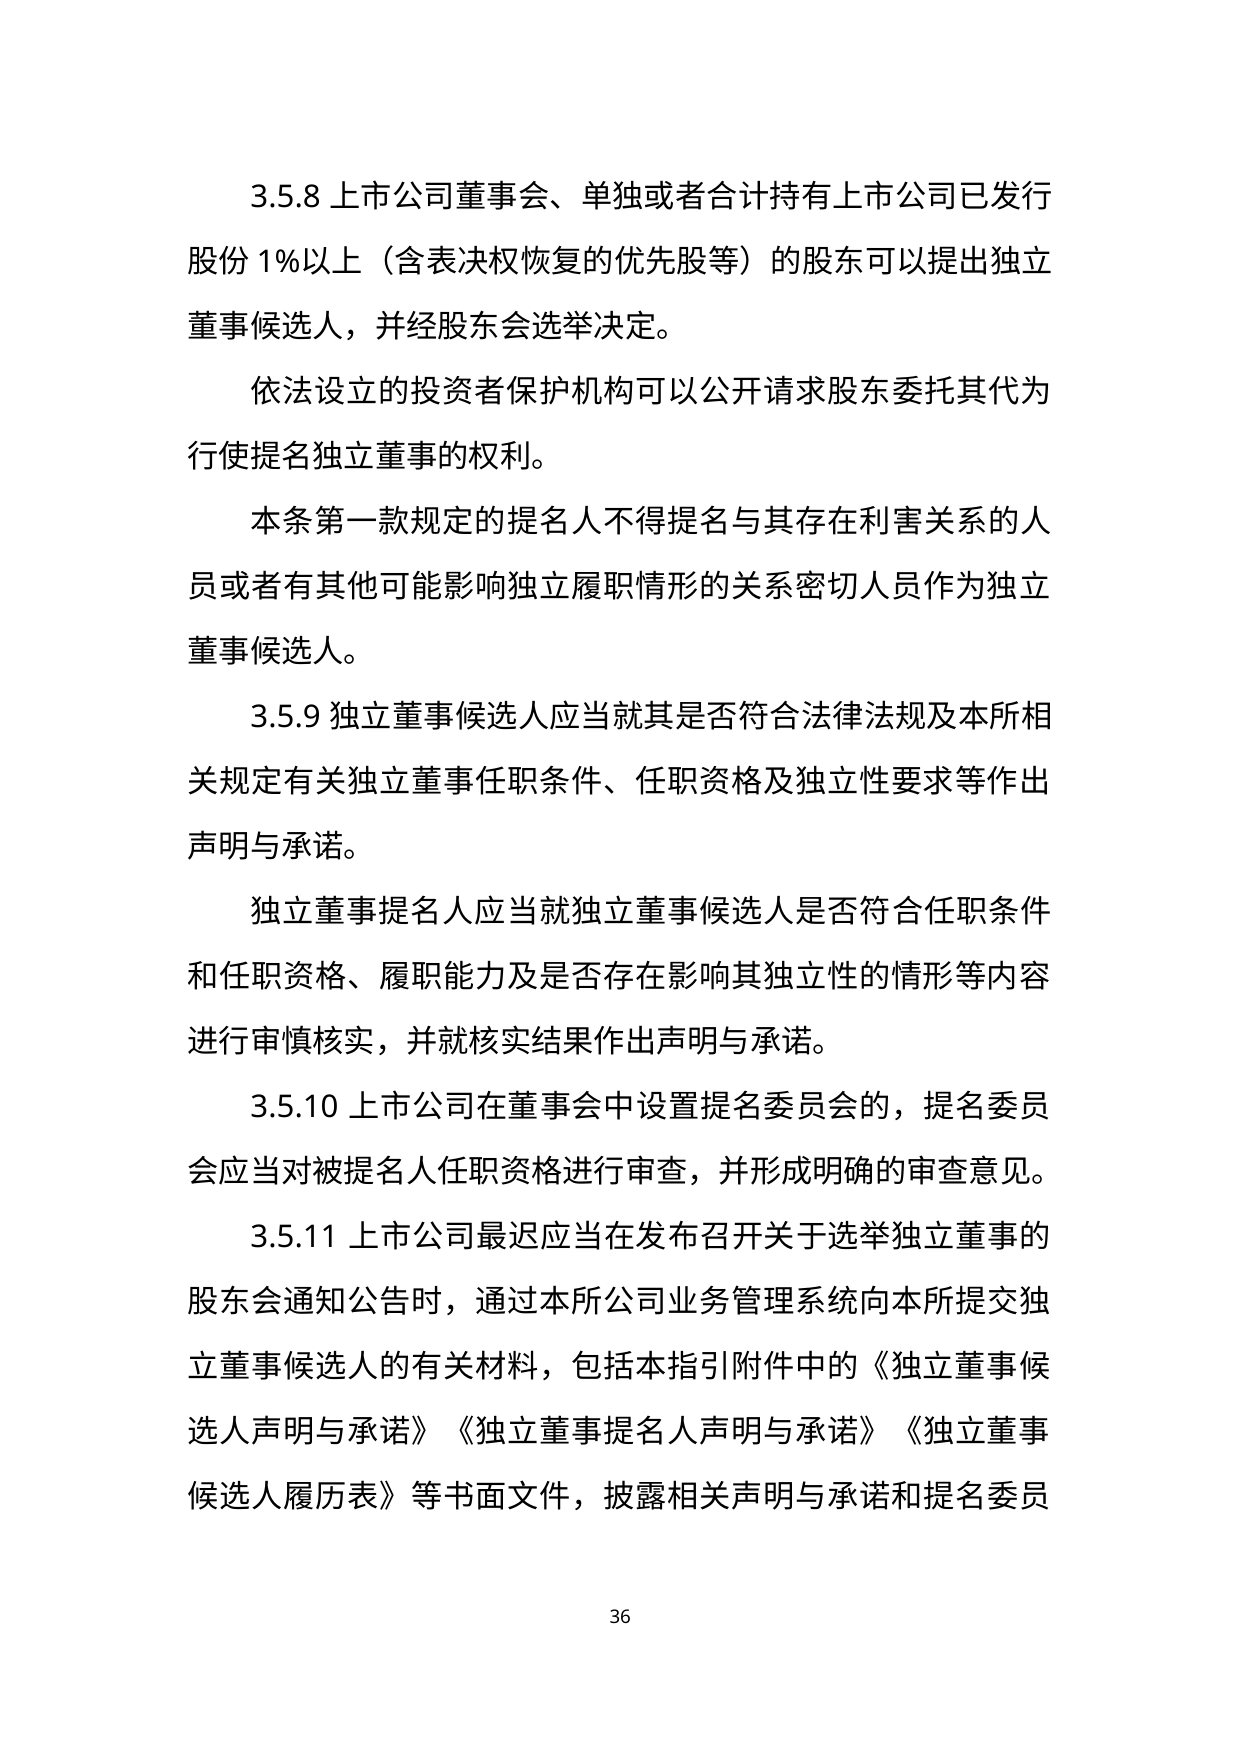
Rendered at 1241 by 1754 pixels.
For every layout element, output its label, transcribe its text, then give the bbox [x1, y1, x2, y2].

text 3.5.8 上市公司董事会、单独或者合计持有上市公司已发行股份1%以上（含表决权恢复的优先股等）的股东可以提出独立董事候选人，并经股东会选举决定。 [187, 162, 1053, 357]
text 依法设立的投资者保护机构可以公开请求股东委托其代为行使提名独立董事的权利。 [187, 357, 1053, 487]
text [187, 1202, 1053, 1527]
text 本条第一款规定的提名人不得提名与其存在利害关系的人员或者有其他可能影响独立履职情形的关系密切人员作为独立董事候选人。 [187, 487, 1053, 682]
text 3.5.9 独立董事候选人应当就其是否符合法律法规及本所相关规定有关独立董事任职条件、任职资格及独立性要求等作出声明与承诺。 [187, 682, 1053, 877]
text 3.5.10 上市公司在董事会中设置提名委员会的，提名委员会应当对被提名人任职资格进行审查，并形成明确的审查意见。 [187, 1072, 1053, 1202]
text 独立董事提名人应当就独立董事候选人是否符合任职条件和任职资格、履职能力及是否存在影响其独立性的情形等内容进行审慎核实，并就核实结果作出声明与承诺。 [187, 877, 1053, 1072]
